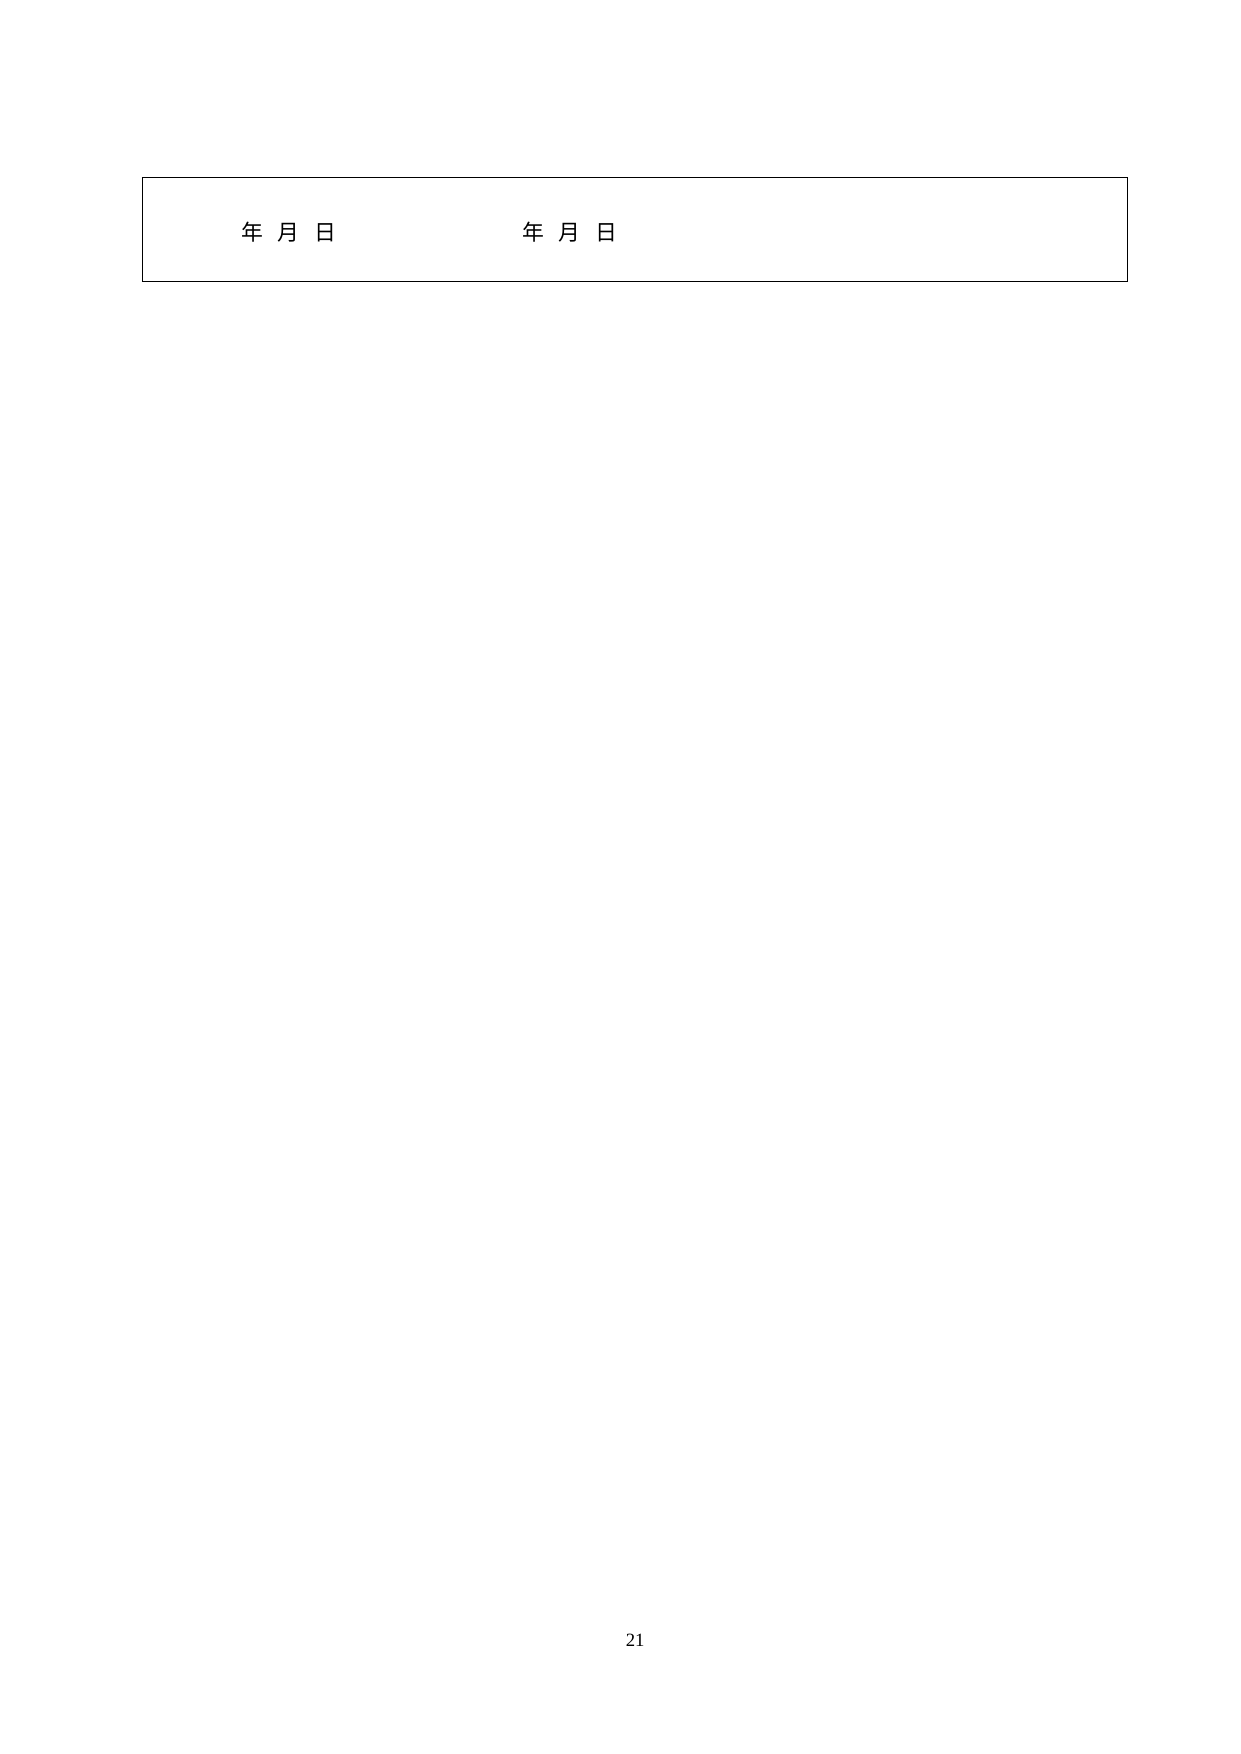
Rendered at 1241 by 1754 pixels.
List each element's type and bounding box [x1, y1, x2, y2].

table_cell [143, 178, 1127, 281]
